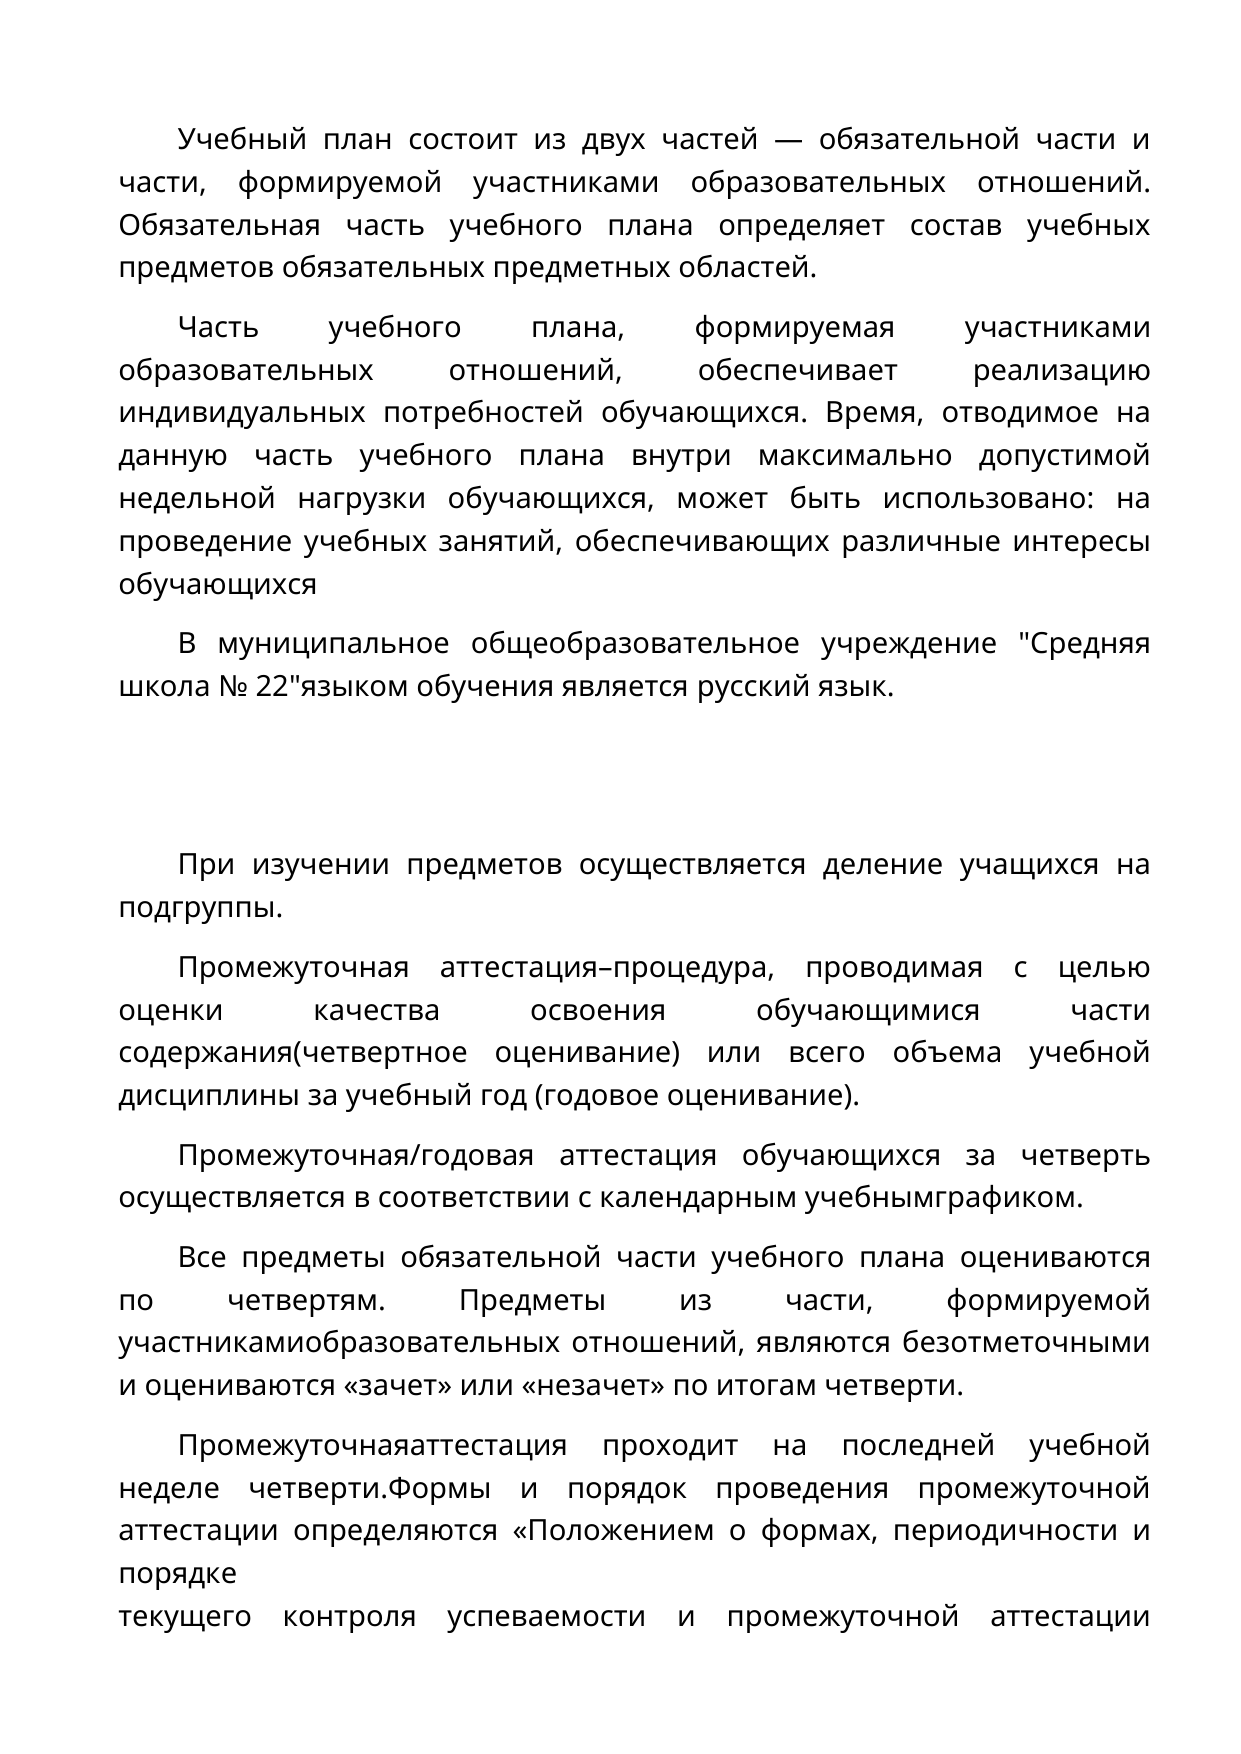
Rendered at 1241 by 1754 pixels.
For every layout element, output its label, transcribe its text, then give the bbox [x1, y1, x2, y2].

text При изучении предметов осуществляется деление учащихся на подгруппы. [118, 844, 1152, 926]
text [118, 1424, 1152, 1635]
text Учебный план состоит из двух частей — обязательной части и части, формируемой участниками образовательных отношений. Обязательная часть учебного плана определяет состав учебных предметов обязательных предметных областей. [118, 118, 1152, 286]
text В муниципальное общеобразовательное учреждение "Средняя школа № 22"языком обучения является русский язык. [118, 622, 1152, 705]
text Промежуточная/годовая аттестация обучающихся за четверть осуществляется в соответствии с календарным учебнымграфиком. [118, 1134, 1152, 1216]
text Все предметы обязательной части учебного плана оцениваются по четвертям. Предметы из части, формируемой участникамиобразовательных отношений, являются безотметочными и оцениваются «зачет» или «незачет» по итогам четверти. [118, 1236, 1152, 1404]
text Часть учебного плана, формируемая участниками образовательных отношений, обеспечивает реализацию индивидуальных потребностей обучающихся. Время, отводимое на данную часть учебного плана внутри максимально допустимой недельной нагрузки обучающихся, может быть использовано: на проведение учебных занятий, обеспечивающих различные интересы обучающихся [118, 306, 1152, 603]
text Промежуточная аттестация–процедура, проводимая с целью оценки качества освоения обучающимися части содержания(четвертное оценивание) или всего объема учебной дисциплины за учебный год (годовое оценивание). [118, 946, 1152, 1114]
